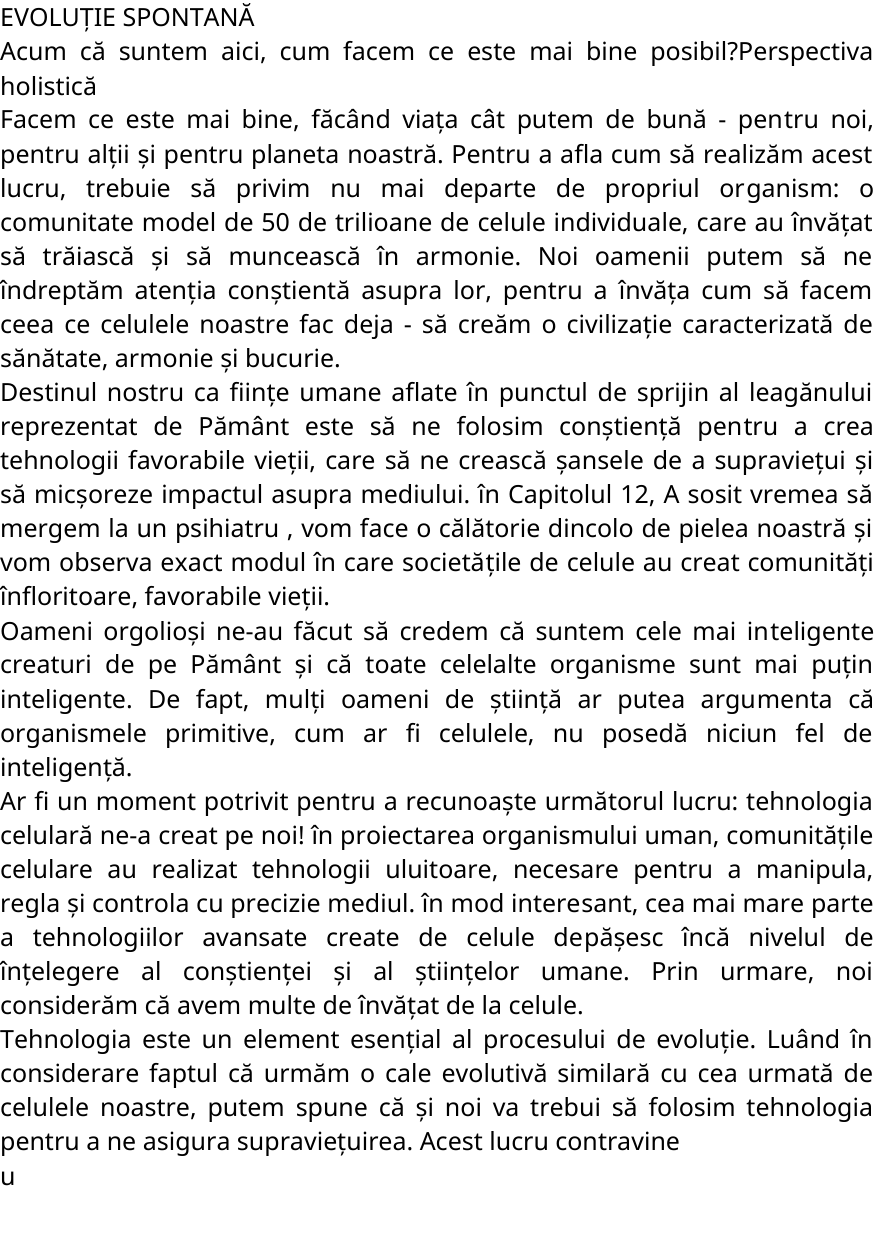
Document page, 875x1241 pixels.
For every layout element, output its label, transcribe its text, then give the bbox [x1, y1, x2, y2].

text Ar fi un moment potrivit pentru a recunoaşte următorul lucru: tehnologia celulară ne-a creat pe noi! în proiectarea organismului uman, comunităţile celulare au realizat tehnologii uluitoare, necesare pentru a manipula, regla şi controla cu precizie mediul. în mod interesant, cea mai mare parte a tehnologiilor avansate create de celule depăşesc încă nivelul de înţelegere al conştienţei şi al ştiinţelor umane. Prin urmare, noi considerăm că avem multe de învăţat de la celule. [0, 783, 874, 1022]
text Destinul nostru ca fiinţe umane aflate în punctul de sprijin al leagănului reprezentat de Pământ este să ne folosim conştienţă pentru a crea tehnologii favorabile vieţii, care să ne crească şansele de a supravieţui şi să micşoreze impactul asupra mediului. în Capitolul 12, A sosit vremea să mergem la un psihiatru , vom face o călătorie dincolo de pielea noastră şi vom observa exact modul în care societăţile de celule au creat comunităţi înfloritoare, favorabile vieţii. [0, 375, 874, 613]
text Facem ce este mai bine, făcând viaţa cât putem de bună - pentru noi, pentru alţii şi pentru planeta noastră. Pentru a afla cum să realizăm acest lucru, trebuie să privim nu mai departe de propriul organism: o comunitate model de 50 de trilioane de celule individuale, care au învăţat să trăiască şi să muncească în armonie. Noi oamenii putem să ne îndreptăm atenţia conştientă asupra lor, pentru a învăţa cum să facem ceea ce celulele noastre fac deja - să creăm o civilizaţie caracterizată de sănătate, armonie şi bucurie. [0, 102, 874, 375]
text Tehnologia este un element esenţial al procesului de evoluţie. Luând în considerare faptul că urmăm o cale evolutivă similară cu cea urmată de celulele noastre, putem spune că şi noi va trebui să folosim tehnologia pentru a ne asigura supravieţuirea. Acest lucru contravine [0, 1022, 874, 1158]
text Acum că suntem aici, cum facem ce este mai bine posibil?Perspectiva holistică [0, 34, 874, 102]
text EVOLUŢIE SPONTANĂ [0, 0, 874, 34]
text u [0, 1158, 874, 1192]
text Oameni orgolioşi ne-au făcut să credem că suntem cele mai inteligente creaturi de pe Pământ şi că toate celelalte organisme sunt mai puţin inteligente. De fapt, mulţi oameni de ştiinţă ar putea argumenta că organismele primitive, cum ar fi celulele, nu posedă niciun fel de inteligenţă. [0, 613, 874, 783]
